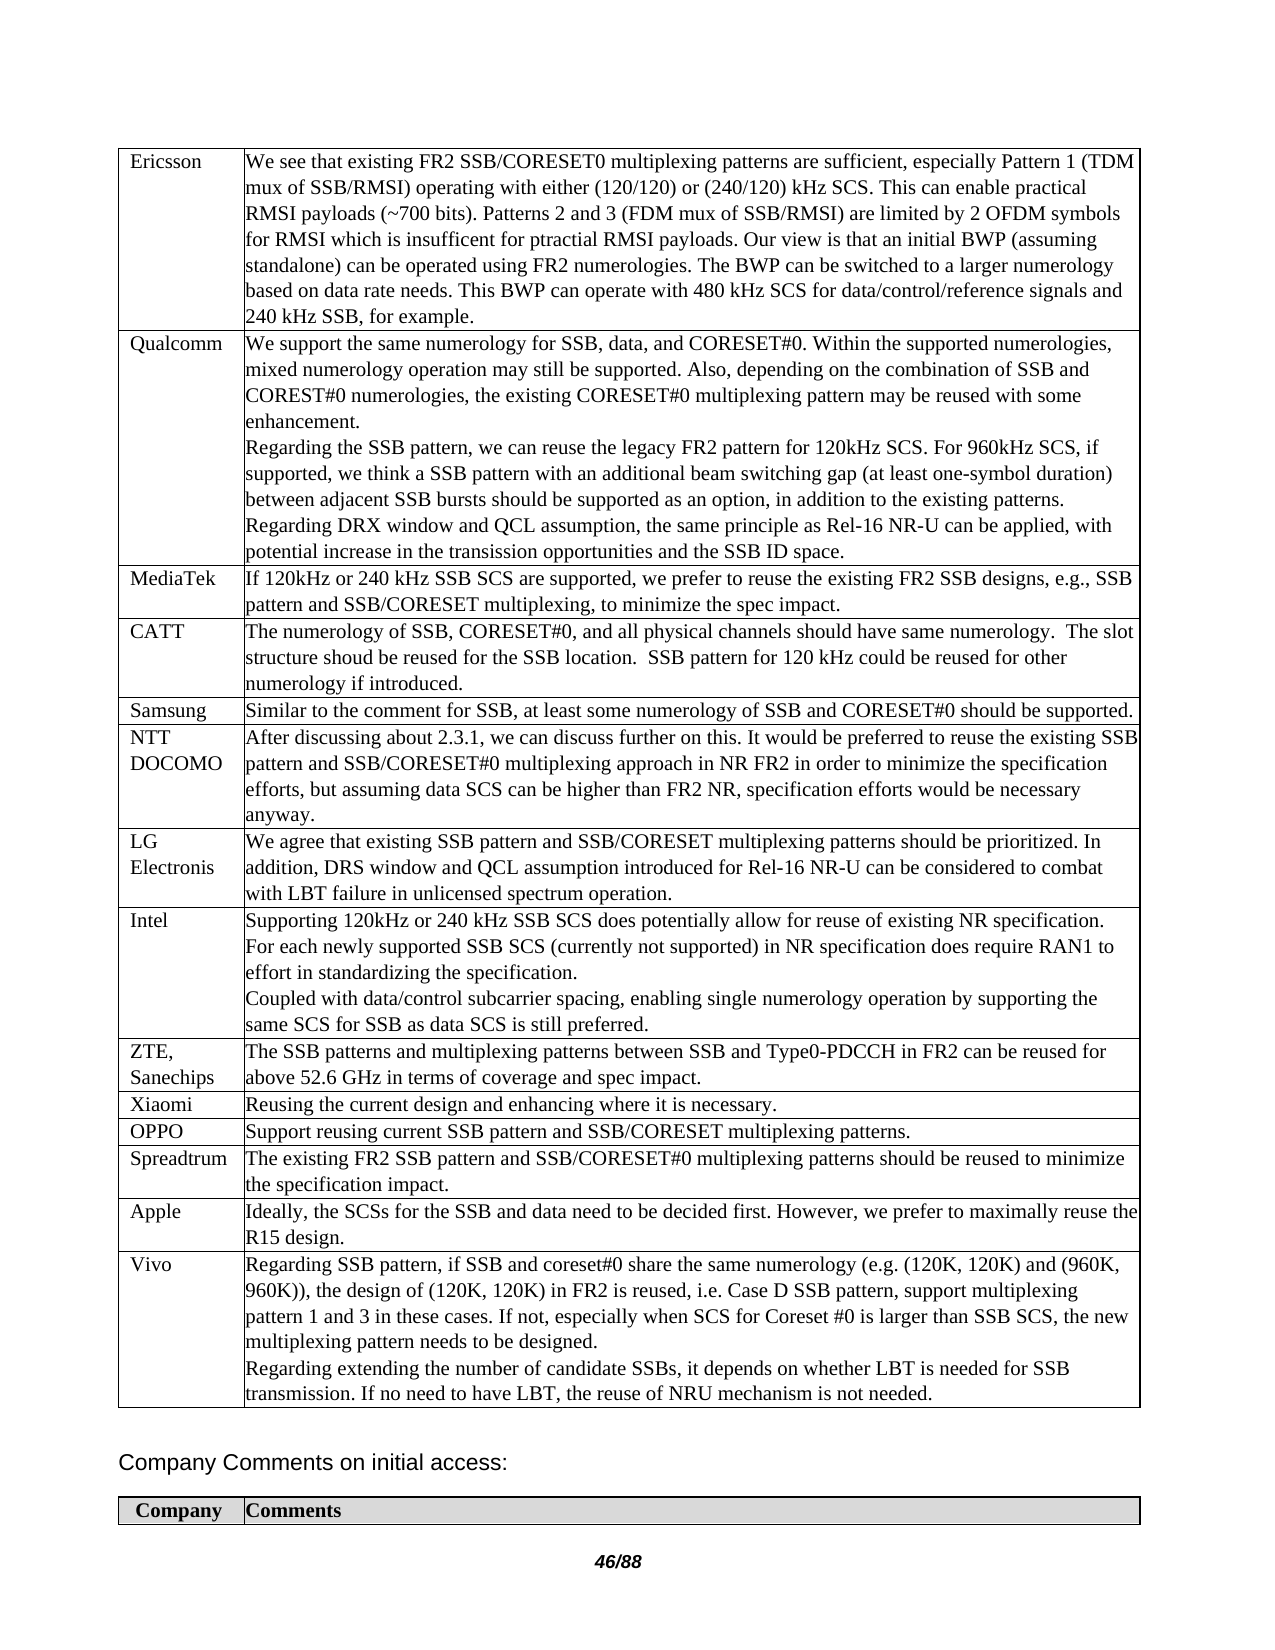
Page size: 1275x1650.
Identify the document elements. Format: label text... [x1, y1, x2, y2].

table_cell The numerology of SSB, CORESET#0, and all physical channels should have same numerology. The slot structure shoud be reused for the SSB location. SSB pattern for 120 kHz could be reused for other numerology if introduced. [245, 619, 1139, 697]
table_cell Qualcomm [119, 331, 244, 565]
table_cell Xiaomi [119, 1092, 244, 1118]
table_cell LG Electronis [119, 829, 244, 907]
table_cell Ideally, the SCSs for the SSB and data need to be decided first. However, we prefer to maximally reuse the R15 design. [245, 1199, 1139, 1251]
table_cell The SSB patterns and multiplexing patterns between SSB and Type0-PDCCH in FR2 can be reused for above 52.6 GHz in terms of coverage and spec impact. [245, 1039, 1139, 1091]
table_cell We support the same numerology for SSB, data, and CORESET#0. Within the supported numerologies, mixed numerology operation may still be supported. Also, depending on the combination of SSB and COREST#0 numerologies, the existing CORESET#0 multiplexing pattern may be reused with some enhancement. Regarding the SSB pattern, we can reuse the legacy FR2 pattern for 120kHz SCS. For 960kHz SCS, if supported, we think a SSB pattern with an additional beam switching gap (at least one-symbol duration) between adjacent SSB bursts should be supported as an option, in addition to the existing patterns. Regarding DRX window and QCL assumption, the same principle as Rel-16 NR-U can be applied, with potential increase in the transission opportunities and the SSB ID space. [245, 331, 1139, 565]
table_header Comments [245, 1498, 1139, 1523]
table_cell NTT DOCOMO [119, 725, 244, 828]
table_cell Ericsson [119, 149, 244, 330]
table_cell Vivo [119, 1252, 244, 1407]
table_cell After discussing about 2.3.1, we can discuss further on this. It would be preferred to reuse the existing SSB pattern and SSB/CORESET#0 multiplexing approach in NR FR2 in order to minimize the specification efforts, but assuming data SCS can be higher than FR2 NR, specification efforts would be necessary anyway. [245, 725, 1139, 828]
table_cell MediaTek [119, 566, 244, 618]
table_cell Supporting 120kHz or 240 kHz SSB SCS does potentially allow for reuse of existing NR specification. For each newly supported SSB SCS (currently not supported) in NR specification does require RAN1 to effort in standardizing the specification. Coupled with data/control subcarrier spacing, enabling single numerology operation by supporting the same SCS for SSB as data SCS is still preferred. [245, 908, 1139, 1038]
table_cell Regarding SSB pattern, if SSB and coreset#0 share the same numerology (e.g. (120K, 120K) and (960K, 960K)), the design of (120K, 120K) in FR2 is reused, i.e. Case D SSB pattern, support multiplexing pattern 1 and 3 in these cases. If not, especially when SCS for Coreset #0 is larger than SSB SCS, the new multiplexing pattern needs to be designed. Regarding extending the number of candidate SSBs, it depends on whether LBT is needed for SSB transmission. If no need to have LBT, the reuse of NRU mechanism is not needed. [245, 1252, 1139, 1407]
table_cell The existing FR2 SSB pattern and SSB/CORESET#0 multiplexing patterns should be reused to minimize the specification impact. [245, 1146, 1139, 1198]
table_cell Samsung [119, 698, 244, 723]
table_header Company [119, 1498, 244, 1523]
table_cell Spreadtrum [119, 1146, 244, 1198]
table_cell Reusing the current design and enhancing where it is necessary. [245, 1092, 1139, 1118]
subtitle Company Comments on initial access: [118, 1449, 1157, 1476]
table_cell CATT [119, 619, 244, 697]
table_cell Similar to the comment for SSB, at least some numerology of SSB and CORESET#0 should be supported. [245, 698, 1139, 723]
table_cell If 120kHz or 240 kHz SSB SCS are supported, we prefer to reuse the existing FR2 SSB designs, e.g., SSB pattern and SSB/CORESET multiplexing, to minimize the spec impact. [245, 566, 1139, 618]
table_cell Intel [119, 908, 244, 1038]
table_cell Support reusing current SSB pattern and SSB/CORESET multiplexing patterns. [245, 1119, 1139, 1145]
table_cell ZTE, Sanechips [119, 1039, 244, 1091]
table_cell Apple [119, 1199, 244, 1251]
table_cell OPPO [119, 1119, 244, 1145]
table_cell We see that existing FR2 SSB/CORESET0 multiplexing patterns are sufficient, especially Pattern 1 (TDM mux of SSB/RMSI) operating with either (120/120) or (240/120) kHz SCS. This can enable practical RMSI payloads (~700 bits). Patterns 2 and 3 (FDM mux of SSB/RMSI) are limited by 2 OFDM symbols for RMSI which is insufficent for ptractial RMSI payloads. Our view is that an initial BWP (assuming standalone) can be operated using FR2 numerologies. The BWP can be switched to a larger numerology based on data rate needs. This BWP can operate with 480 kHz SCS for data/control/reference signals and 240 kHz SSB, for example. [245, 149, 1139, 330]
table_cell We agree that existing SSB pattern and SSB/CORESET multiplexing patterns should be prioritized. In addition, DRS window and QCL assumption introduced for Rel-16 NR-U can be considered to combat with LBT failure in unlicensed spectrum operation. [245, 829, 1139, 907]
